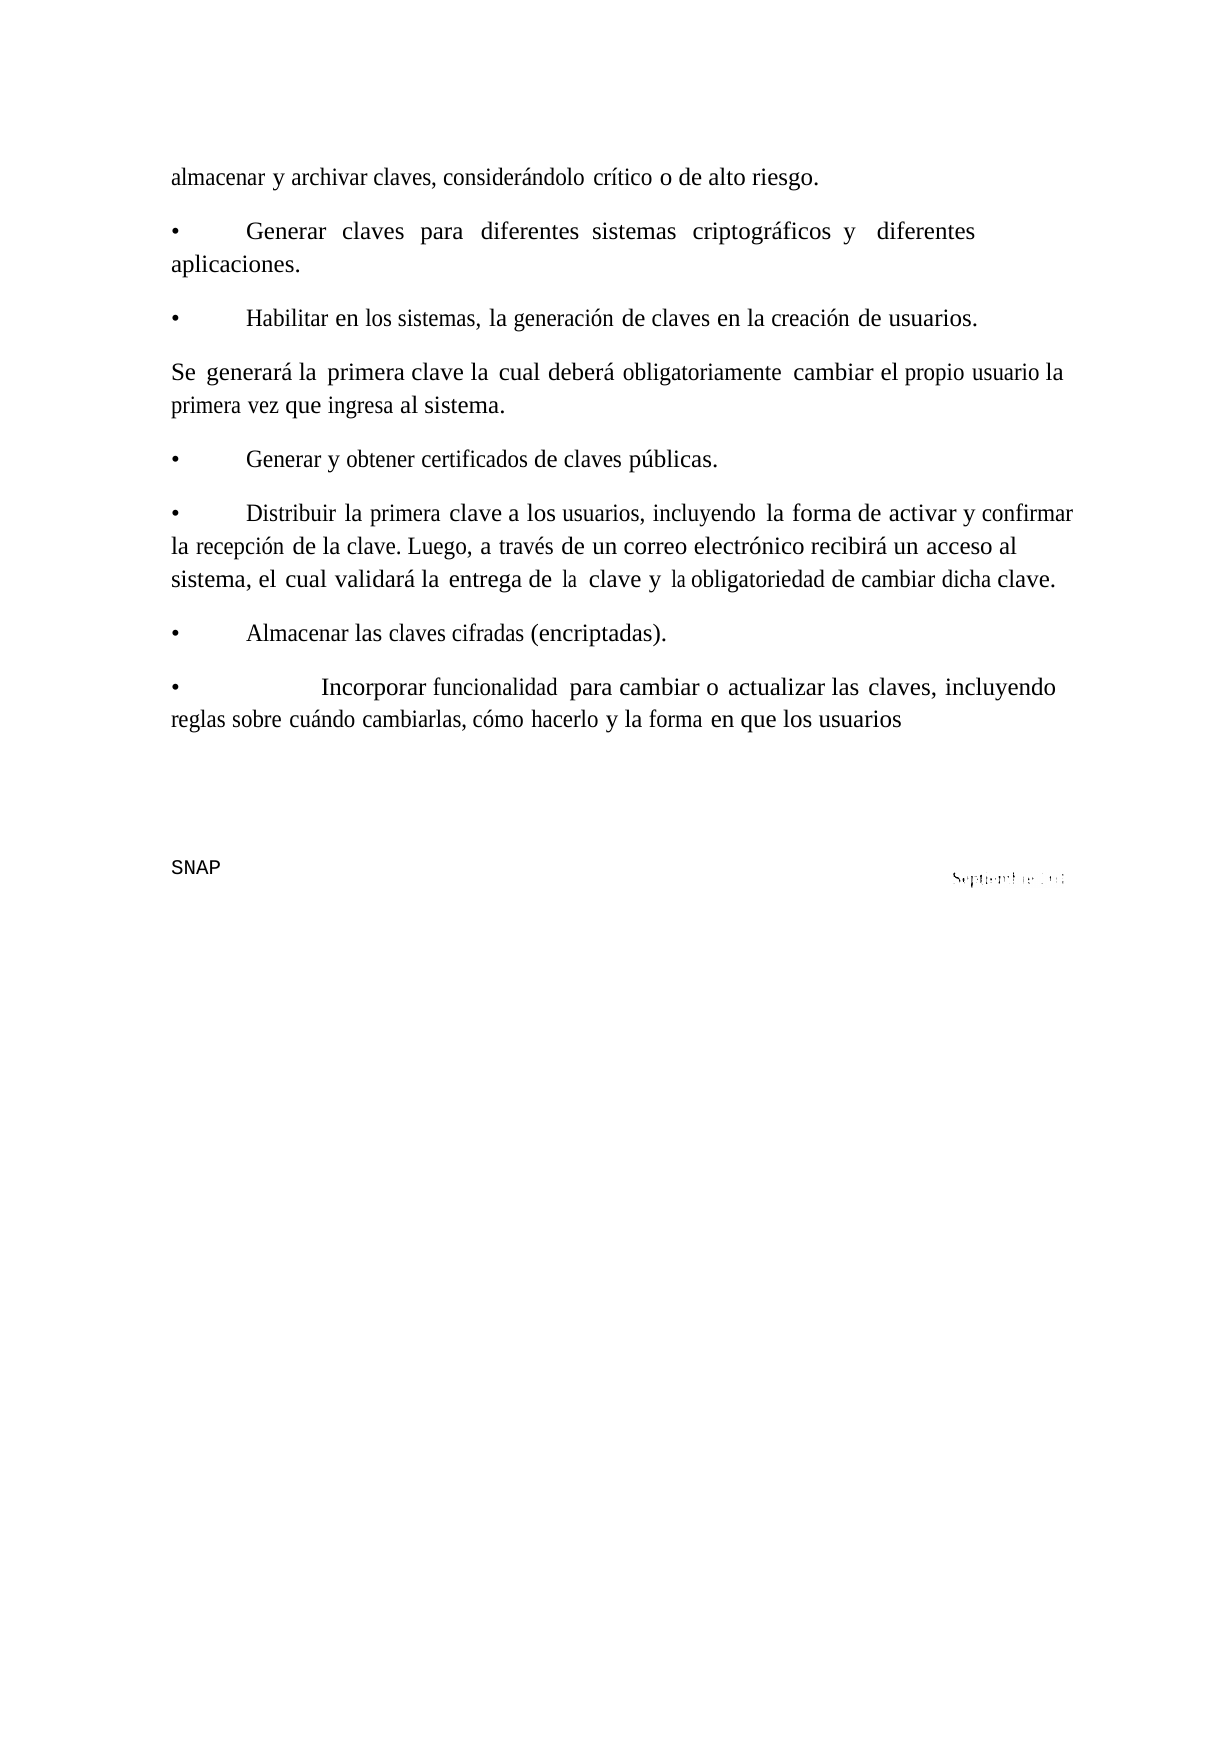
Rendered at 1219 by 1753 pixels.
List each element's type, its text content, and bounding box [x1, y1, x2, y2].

picture [952, 881, 1064, 888]
text • Distribuir la primera clave a los usuarios, incluyendo la forma de activar y confirmar la recepción de la clave. Luego, a través de un correo electrónico recibirá un acceso al sistema, el cual validará la entrega de la clave y la obligatoriedad de cambiar dicha clave. [171, 498, 1079, 593]
text • Habilitar en los sistemas, la generación de claves en la creación de usuarios. [171, 303, 1079, 332]
text • Generar y obtener certificados de claves públicas. [171, 444, 1079, 473]
text • Generar claves para diferentes sistemas criptográficos y diferentes aplicaciones. [171, 216, 1079, 278]
text SNAP [171, 857, 1079, 881]
text • Incorporar funcionalidad para cambiar o actualizar las claves, incluyendo reglas sobre cuándo cambiarlas, cómo hacerlo y la forma en que los usuarios [171, 672, 1079, 733]
text Se generará la primera clave la cual deberá obligatoriamente cambiar el propio usuario la primera vez que ingresa al sistema. [171, 357, 1079, 419]
text • Almacenar las claves cifradas (encriptadas). [171, 618, 1079, 646]
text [171, 162, 1079, 191]
